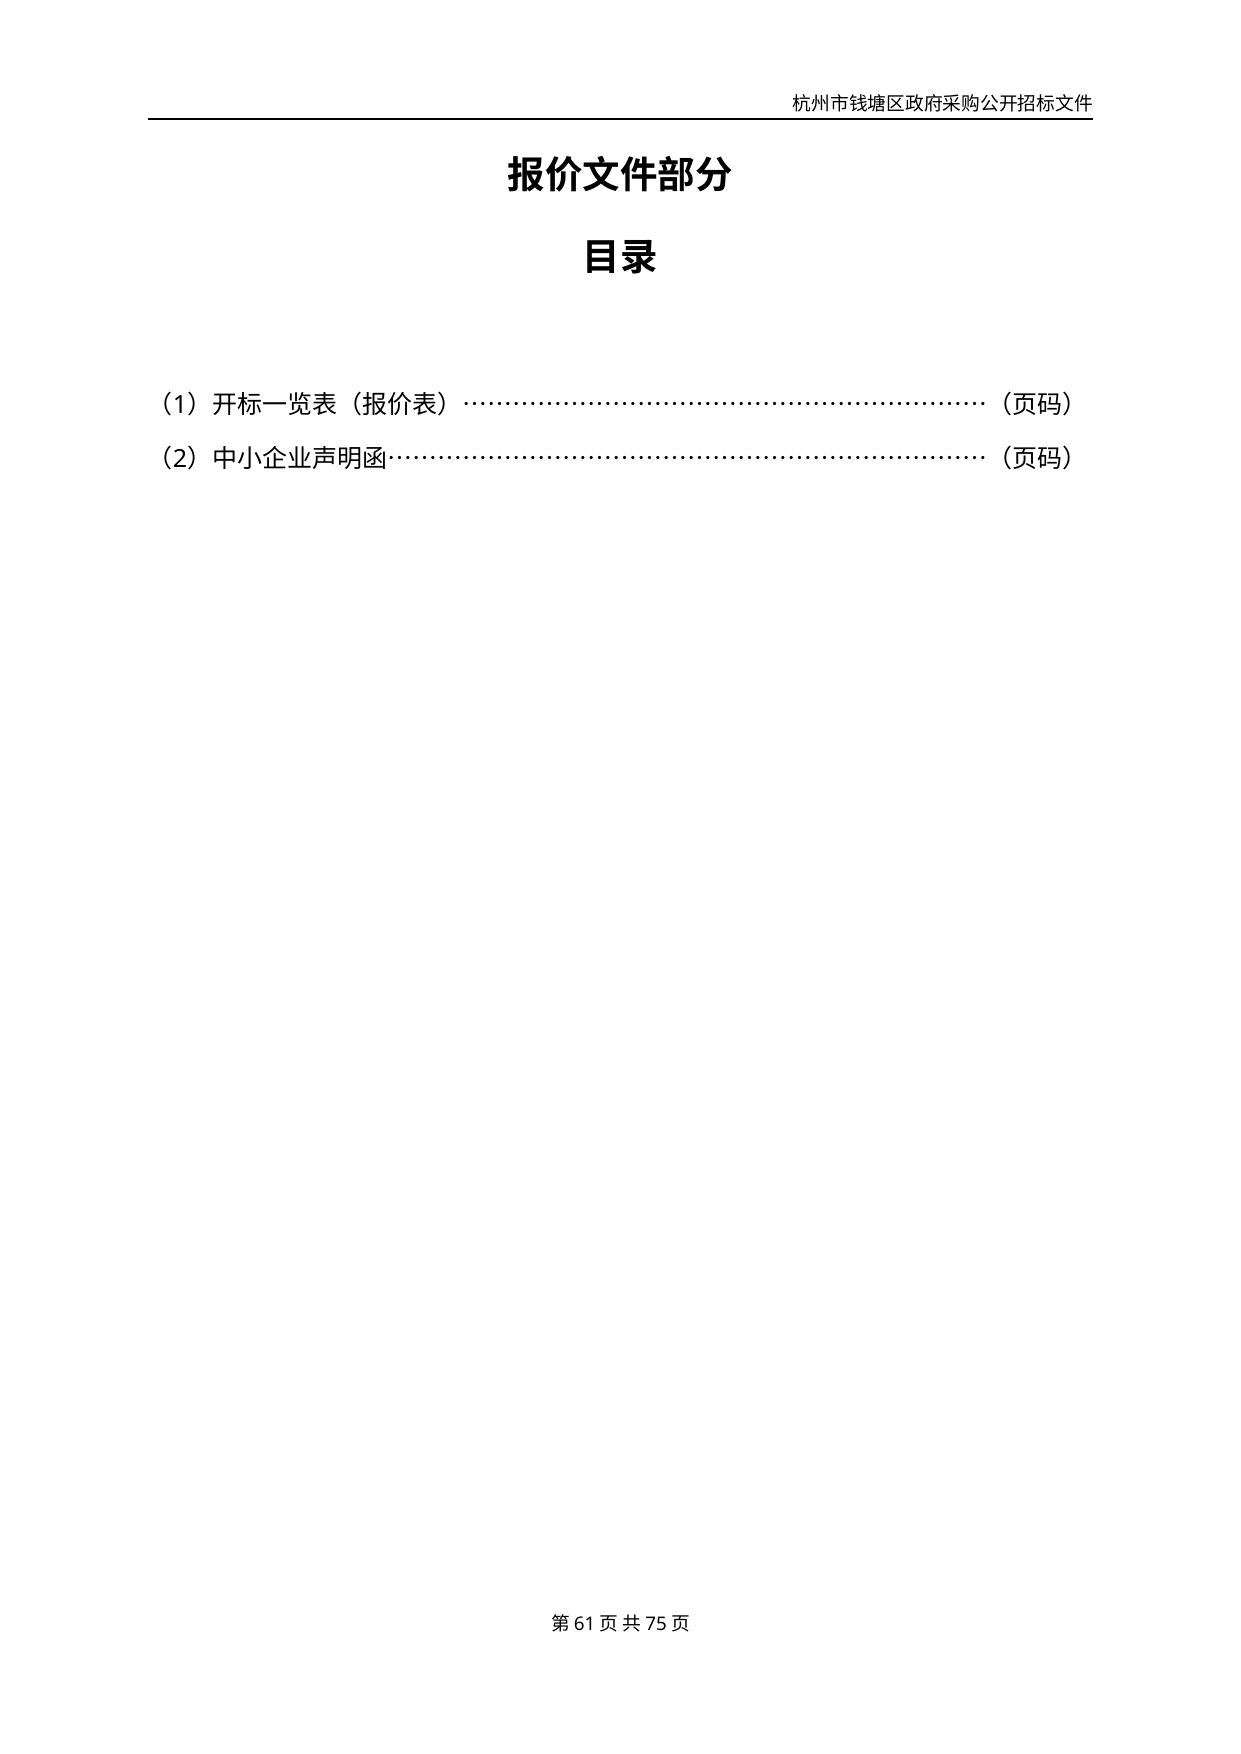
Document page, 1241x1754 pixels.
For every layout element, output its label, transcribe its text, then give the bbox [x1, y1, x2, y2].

text （1）开标一览表（报价表）………………………………………………………（页码） [148, 384, 1093, 421]
text 目录 [148, 226, 1093, 281]
text 报价文件部分 [148, 145, 1093, 199]
text （2）中小企业声明函………………………………………………………………（页码） [148, 439, 1093, 475]
